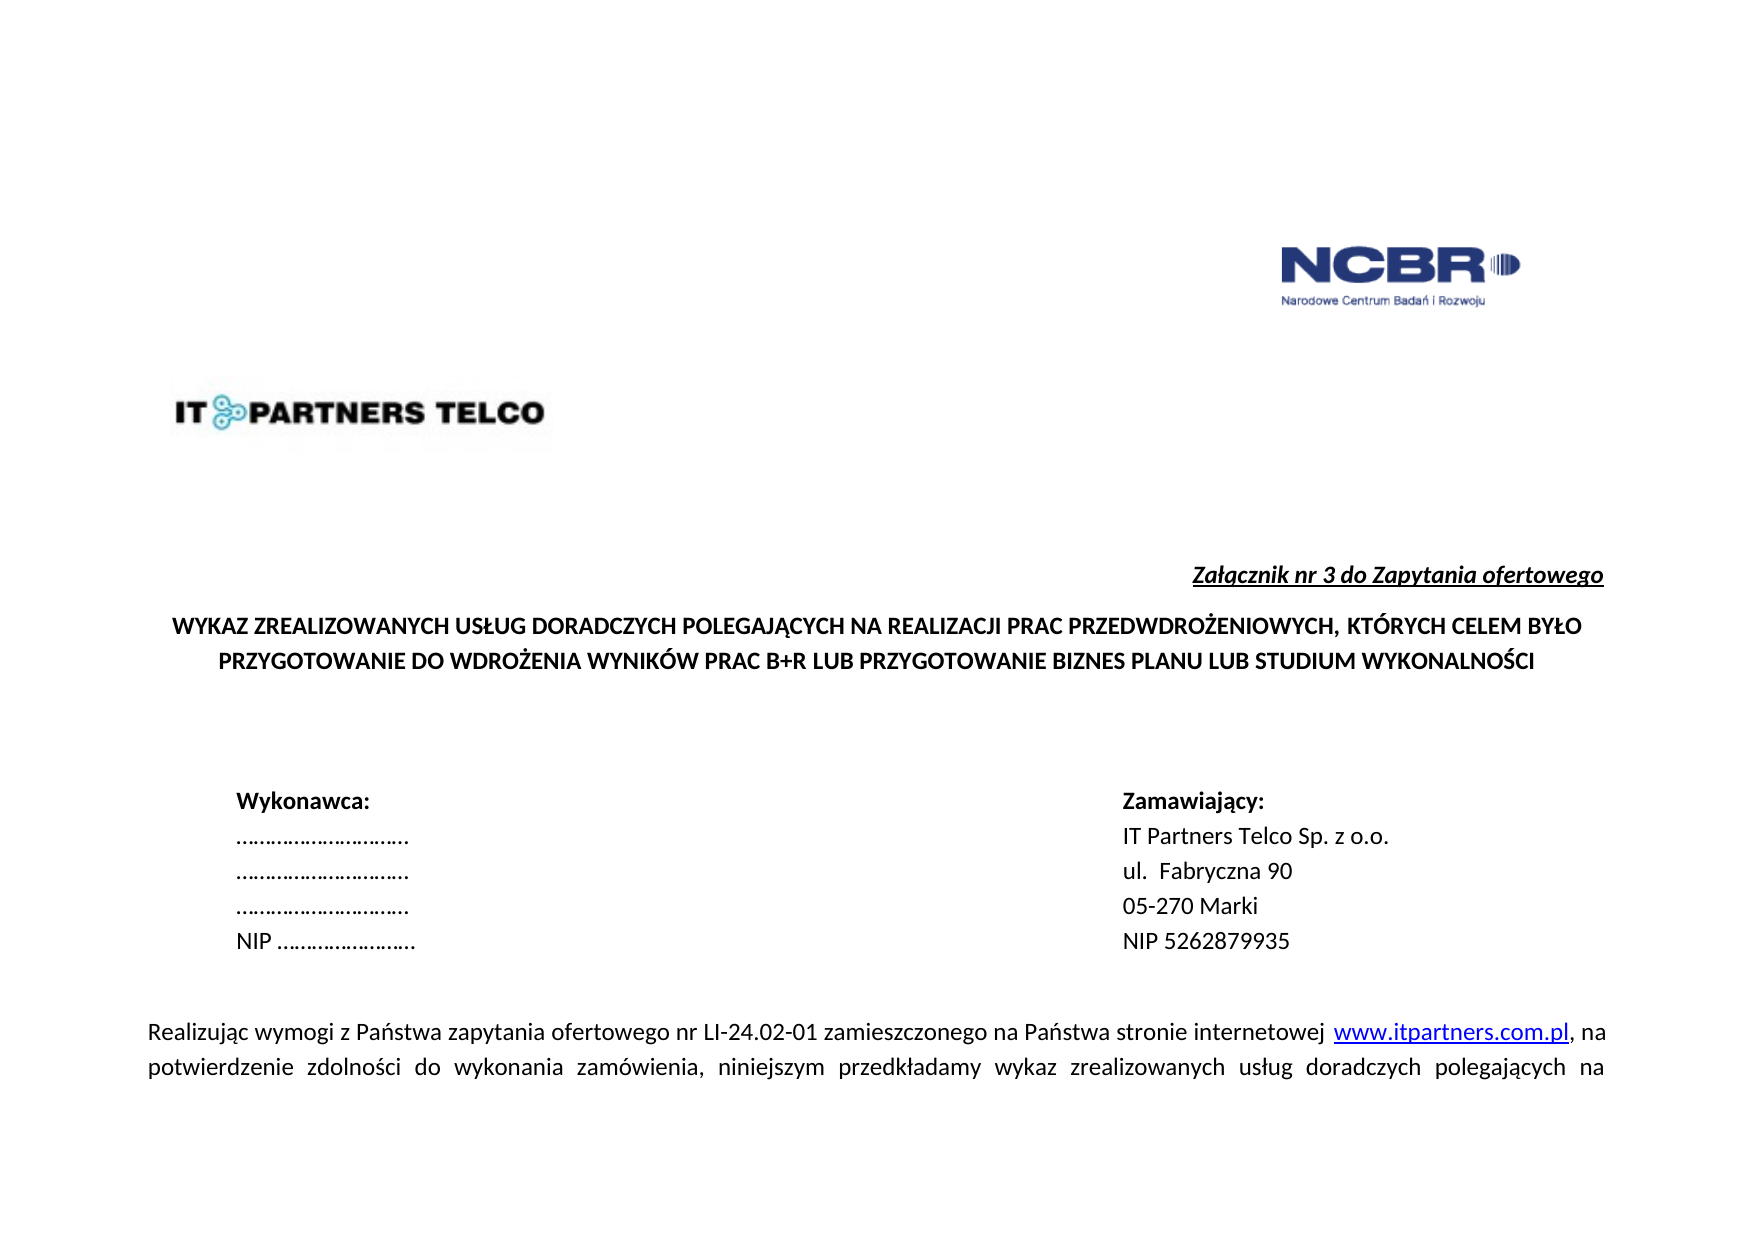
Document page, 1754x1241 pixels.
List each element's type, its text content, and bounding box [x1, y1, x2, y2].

text Realizując wymogi z Państwa zapytania ofertowego nr LI-24.02-01 zamieszczonego na Państwa stronie internetowej www.itpartners.com.pl, na potwierdzenie zdolności do wykonania zamówienia, niniejszym przedkładamy wykaz zrealizowanych usług doradczych polegających na realizacji prac przedwdrożeniowych, których celem było przygotowanie do wdrożenia wyników prac b+r lub przygotowanie biznes planu lub studium wykonalności. [148, 1016, 1606, 1082]
text Wykonawca: Zamawiający: [148, 785, 1606, 816]
text ………………………… ul. Fabryczna 90 [148, 855, 1606, 886]
picture [1197, 73, 1605, 482]
text ………………………… 05-270 Marki [148, 890, 1606, 921]
picture [169, 376, 554, 453]
text ………………………… IT Partners Telco Sp. z o.o. [148, 820, 1606, 851]
text Załącznik nr 3 do Zapytania ofertowego [148, 559, 1606, 589]
text NIP …………………… NIP 5262879935 [148, 925, 1606, 956]
text WYKAZ ZREALIZOWANYCH USŁUG DORADCZYCH POLEGAJĄCYCH NA REALIZACJI PRAC PRZEDWDROŻENIOWYCH, KTÓRYCH CELEM BYŁO PRZYGOTOWANIE DO WDROŻENIA WYNIKÓW PRAC B+R LUB PRZYGOTOWANIE BIZNES PLANU LUB STUDIUM WYKONALNOŚCI [148, 610, 1606, 676]
